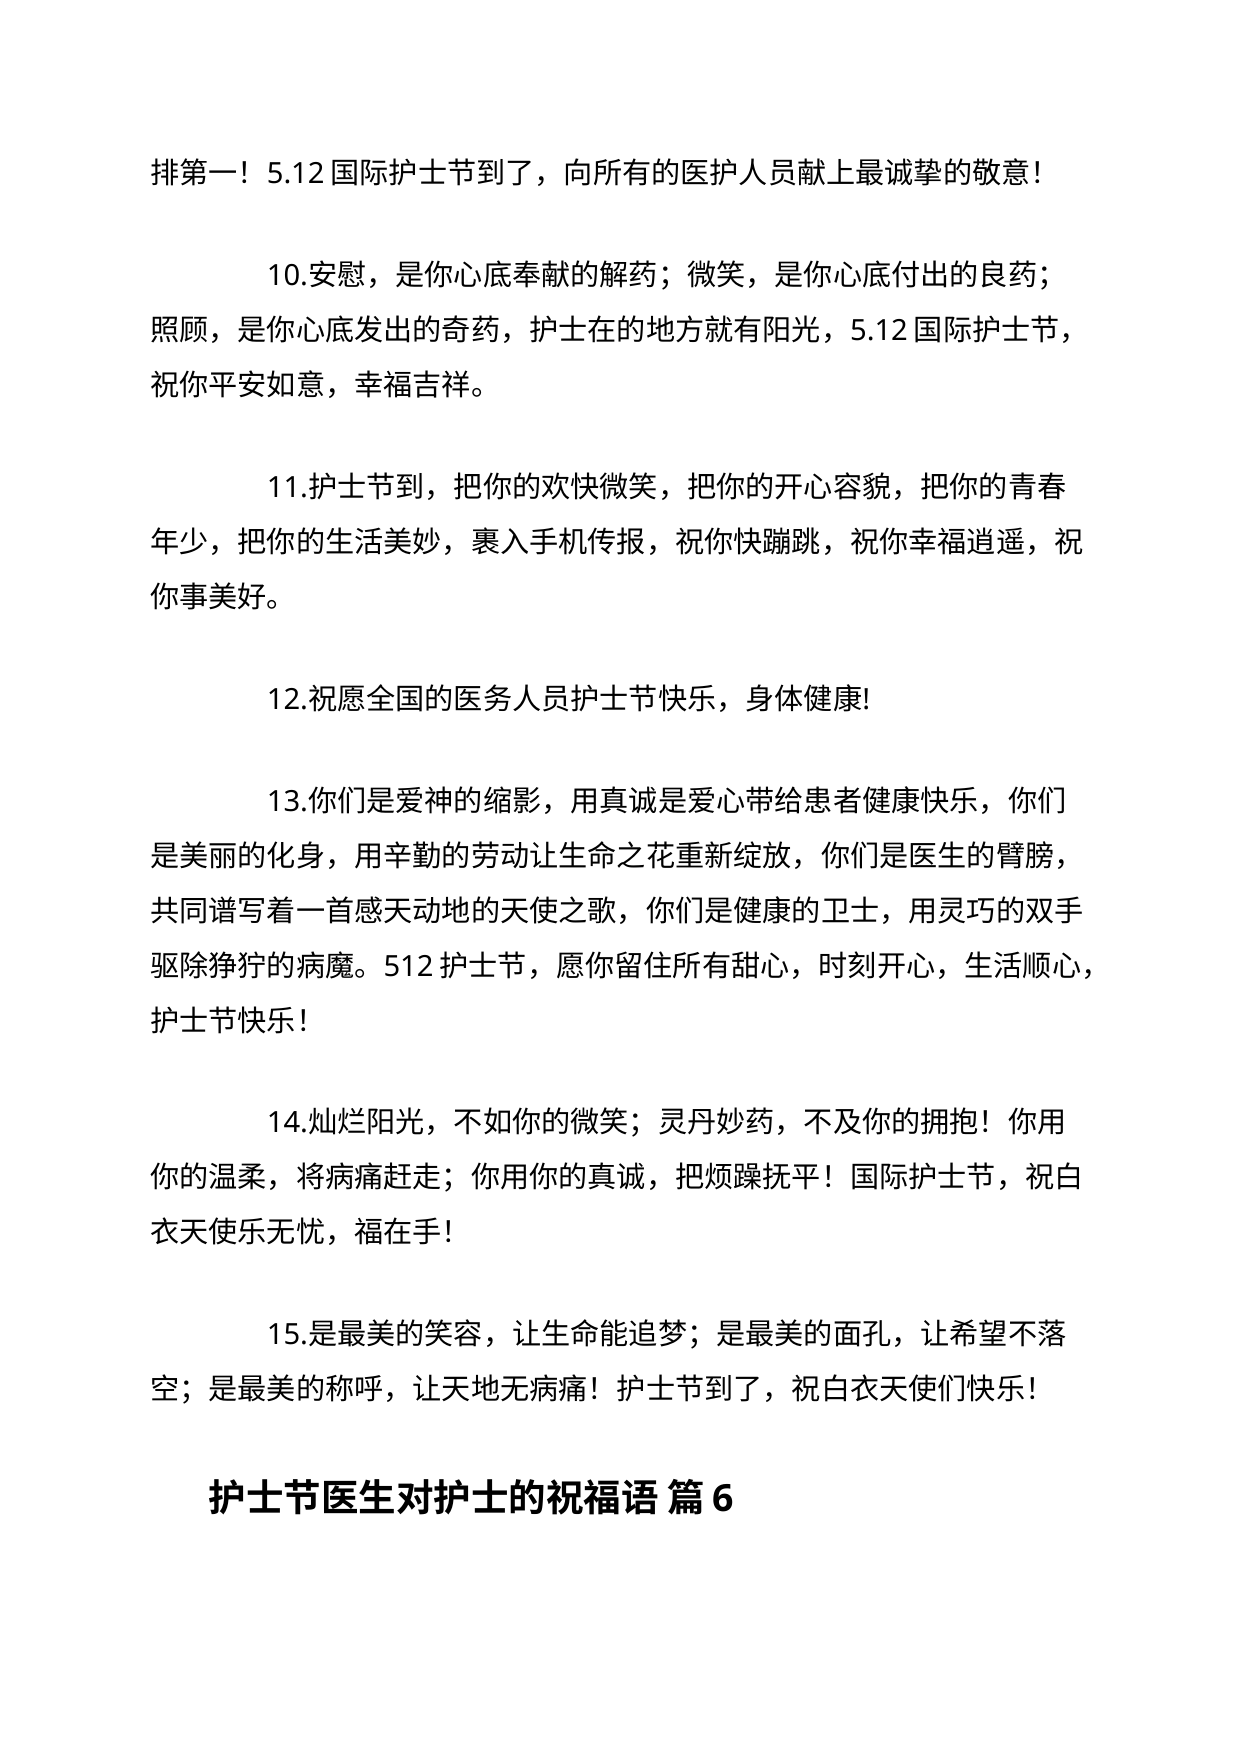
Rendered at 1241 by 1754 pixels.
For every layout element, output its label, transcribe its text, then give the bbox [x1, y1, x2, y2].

text 11.护士节到，把你的欢快微笑，把你的开心容貌，把你的青春年少，把你的生活美妙，裹入手机传报，祝你快蹦跳，祝你幸福逍遥，祝你事美好。 [150, 464, 1090, 616]
text 13.你们是爱神的缩影，用真诚是爱心带给患者健康快乐，你们是美丽的化身，用辛勤的劳动让生命之花重新绽放，你们是医生的臂膀，共同谱写着一首感天动地的天使之歌，你们是健康的卫士，用灵巧的双手驱除狰狞的病魔。512护士节，愿你留住所有甜心，时刻开心，生活顺心，护士节快乐！ [150, 777, 1090, 1039]
text 15.是最美的笑容，让生命能追梦；是最美的面孔，让希望不落空；是最美的称呼，让天地无病痛！护士节到了，祝白衣天使们快乐！ [150, 1311, 1090, 1408]
text 护士节医生对护士的祝福语 篇6 [150, 1467, 1090, 1522]
text 12.祝愿全国的医务人员护士节快乐，身体健康! [150, 675, 1090, 718]
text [150, 150, 1090, 192]
text 14.灿烂阳光，不如你的微笑；灵丹妙药，不及你的拥抱！你用你的温柔，将病痛赶走；你用你的真诚，把烦躁抚平！国际护士节，祝白衣天使乐无忧，福在手！ [150, 1099, 1090, 1251]
text 10.安慰，是你心底奉献的解药；微笑，是你心底付出的良药；照顾，是你心底发出的奇药，护士在的地方就有阳光，5.12国际护士节，祝你平安如意，幸福吉祥。 [150, 252, 1090, 404]
